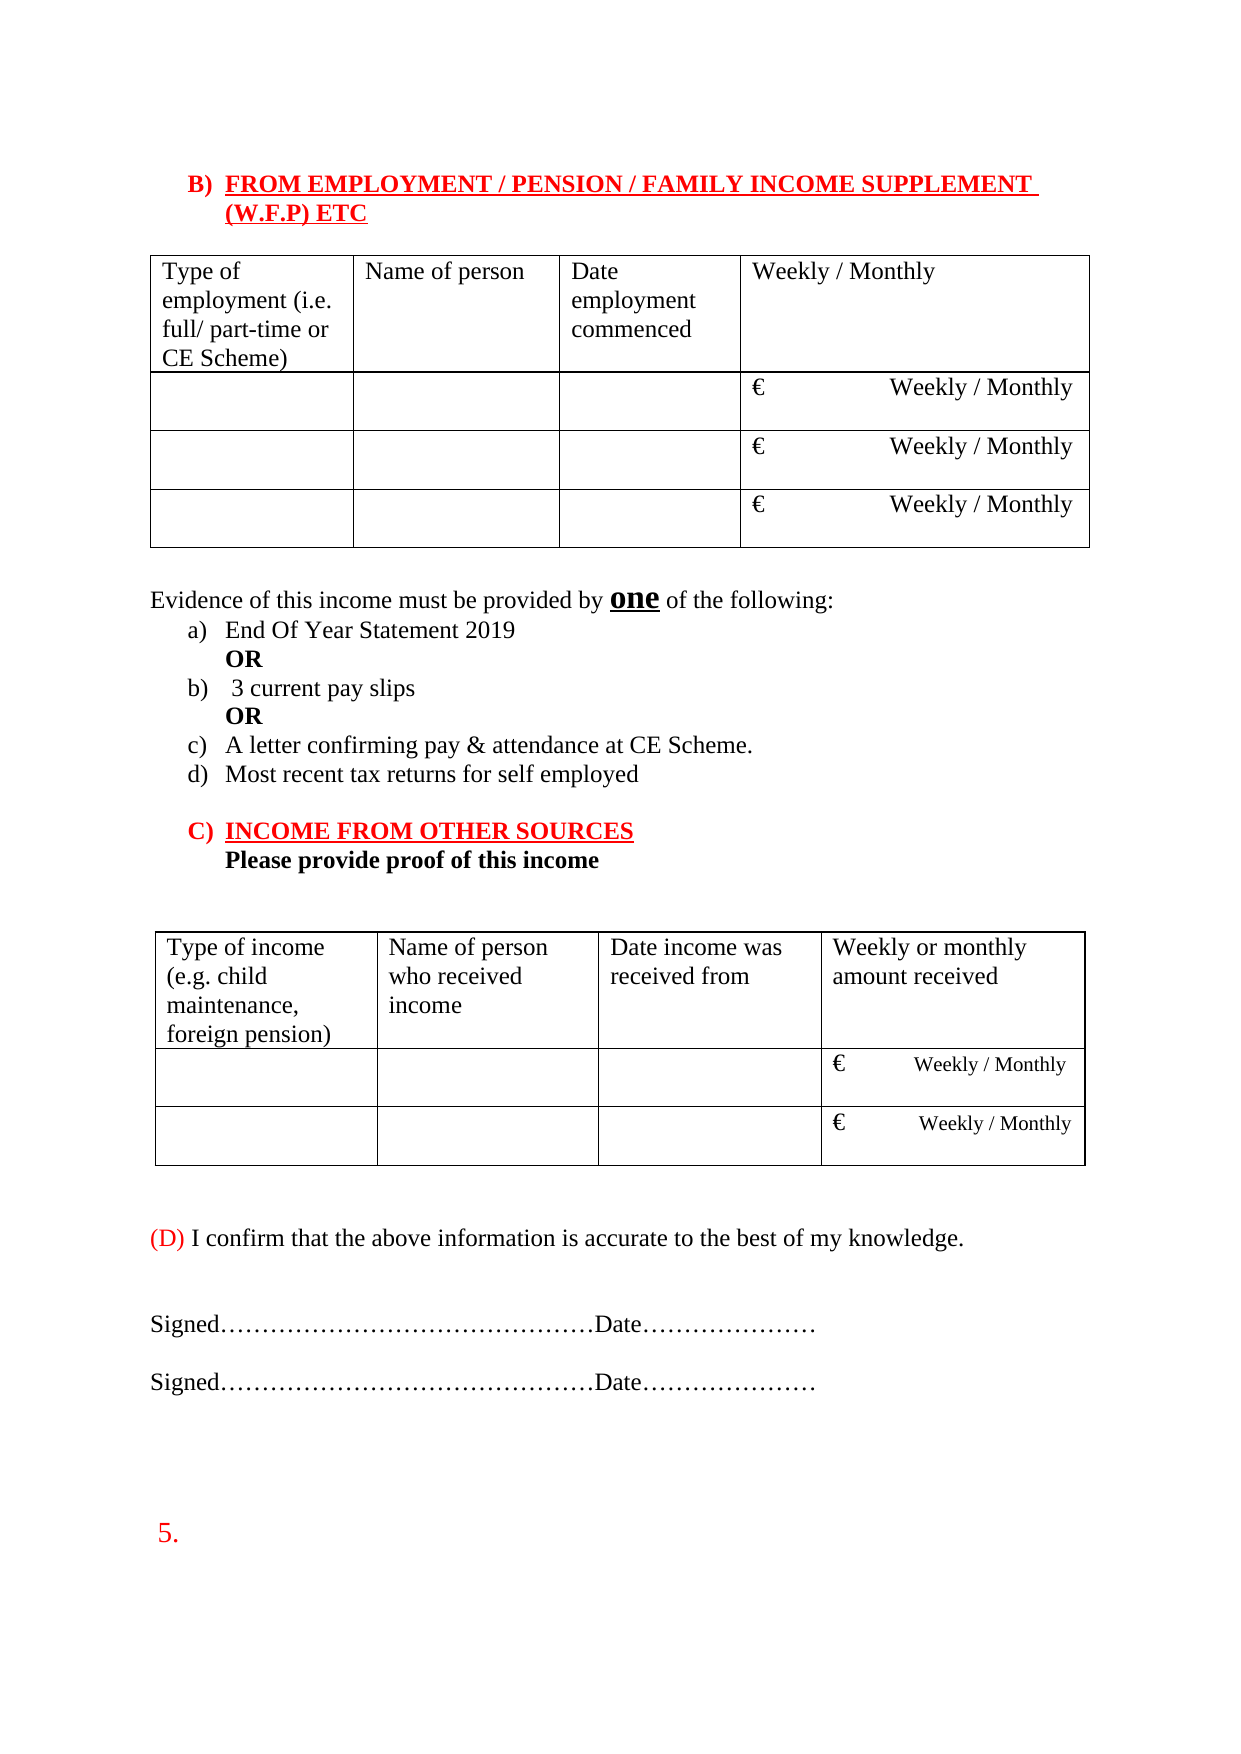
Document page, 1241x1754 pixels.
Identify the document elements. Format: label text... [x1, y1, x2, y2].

list INCOME FROM OTHER SOURCES [187, 816, 1090, 845]
table_header Type of employment (i.e. full/ part-time or CE Scheme) [151, 256, 353, 371]
table_cell [156, 1049, 377, 1106]
table_cell € Weekly / Monthly [741, 431, 1089, 488]
table_cell [151, 373, 353, 430]
text OR [225, 644, 1090, 673]
text Evidence of this income must be provided by one of the following: [150, 577, 1090, 615]
table_cell [354, 431, 559, 488]
table_cell € Weekly / Monthly [741, 490, 1089, 547]
text Signed………………………………………Date………………… [150, 1309, 1090, 1338]
table_cell [354, 373, 559, 430]
table_cell [354, 490, 559, 547]
list 3 current pay slips [187, 673, 1090, 701]
text 5. [150, 1515, 1090, 1549]
list OR [225, 701, 1090, 730]
table_cell € Weekly / Monthly [822, 1107, 1084, 1164]
table_header Type of income (e.g. child maintenance, foreign pension) [156, 933, 377, 1047]
table_header Date employment commenced [560, 256, 740, 371]
list Most recent tax returns for self employed [187, 759, 1090, 788]
table_cell € Weekly / Monthly [741, 373, 1089, 430]
list FROM EMPLOYMENT / PENSION / FAMILY INCOME SUPPLEMENT (W.F.P) ETC [187, 169, 1090, 227]
table_header Name of person who received income [378, 933, 598, 1047]
table_cell [599, 1107, 821, 1164]
table_cell [560, 431, 740, 488]
table_cell [151, 490, 353, 547]
table_header Name of person [354, 256, 559, 371]
table_header Weekly or monthly amount received [822, 933, 1084, 1047]
list A letter confirming pay & attendance at CE Scheme. [187, 730, 1090, 759]
table_cell [599, 1049, 821, 1106]
table_cell [156, 1107, 377, 1164]
text Signed………………………………………Date………………… [150, 1367, 1090, 1396]
table_cell [378, 1107, 598, 1164]
table_header Date income was received from [599, 933, 821, 1047]
table_cell [378, 1049, 598, 1106]
table_cell € Weekly / Monthly [822, 1049, 1084, 1106]
table_cell [560, 373, 740, 430]
list End Of Year Statement 2019 [187, 615, 1090, 644]
text Please provide proof of this income [225, 845, 1090, 874]
table_cell [151, 431, 353, 488]
table_header Weekly / Monthly [741, 256, 1089, 371]
text (D) I confirm that the above information is accurate to the best of my knowledge. [150, 1223, 1090, 1252]
table_cell [560, 490, 740, 547]
